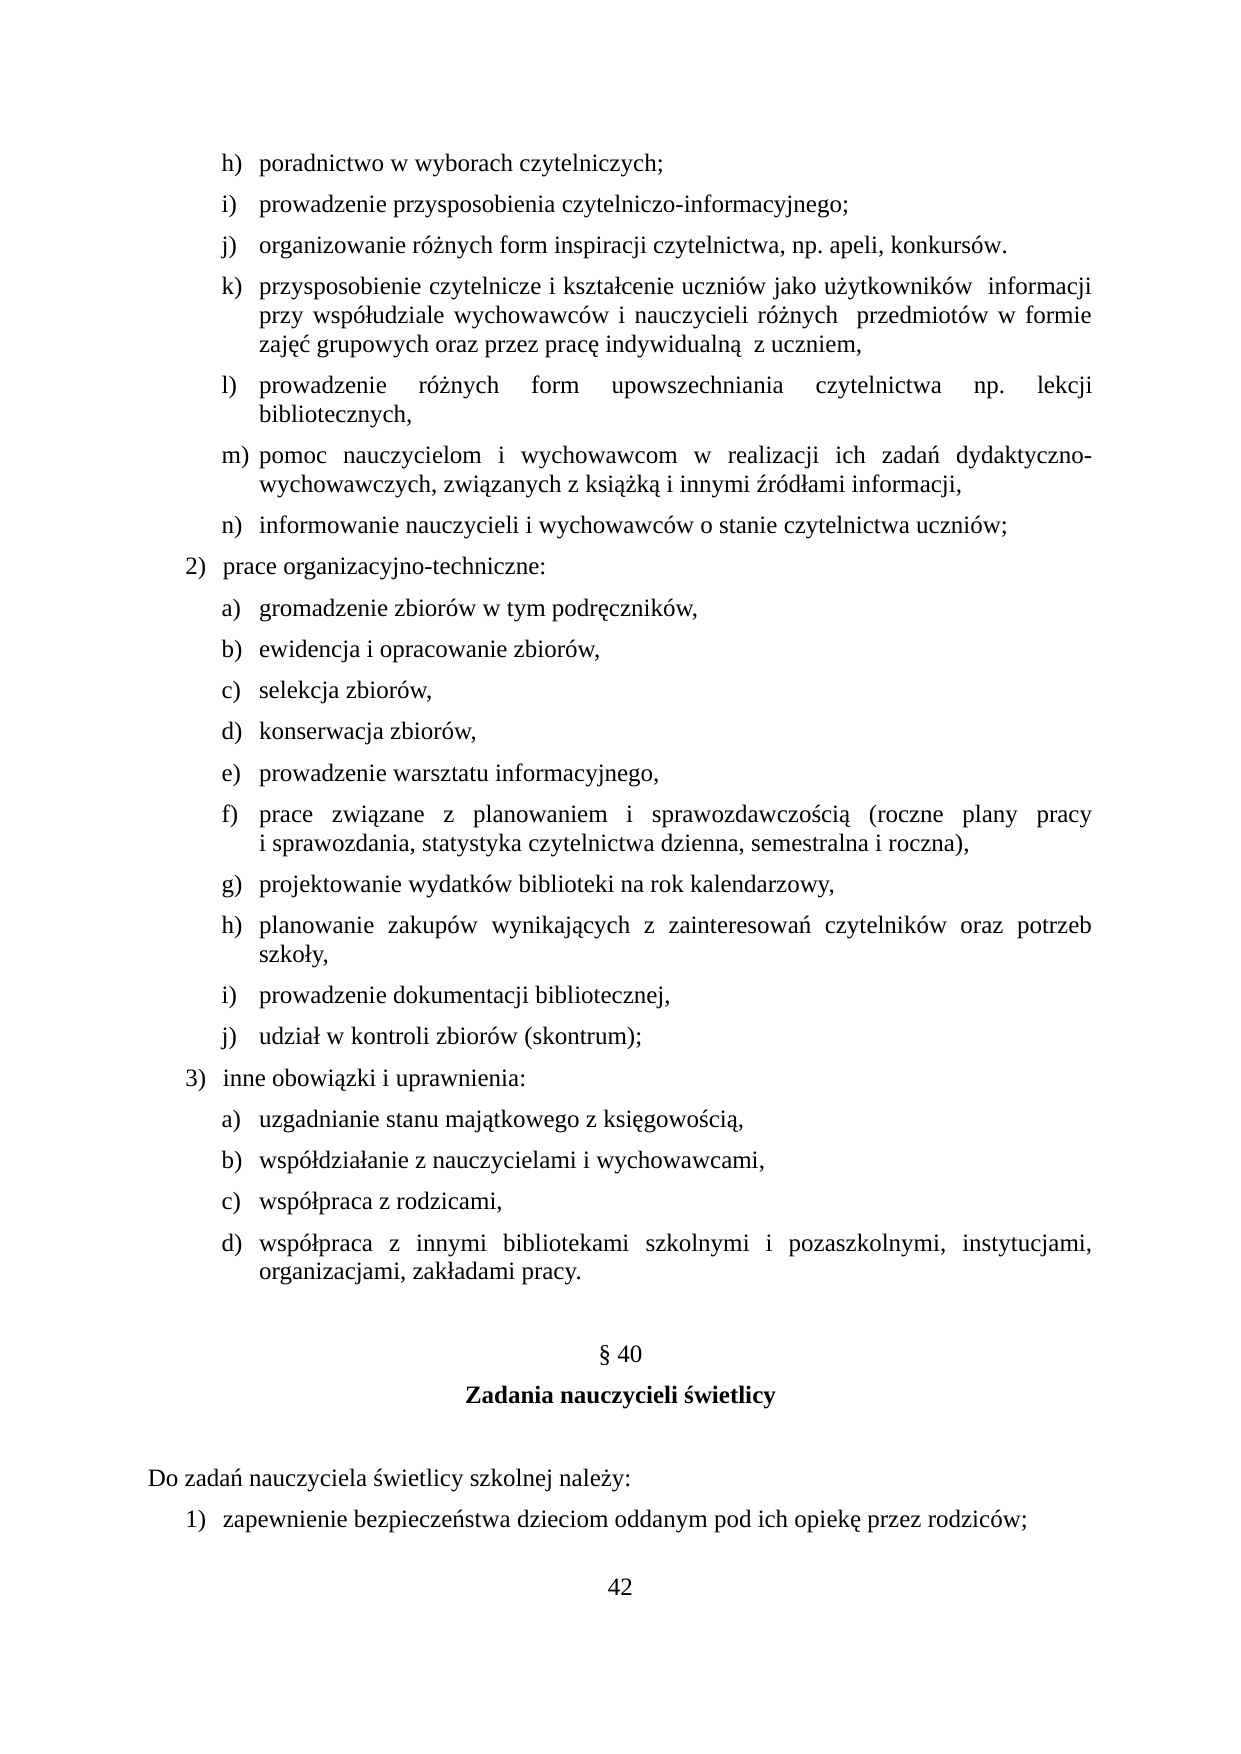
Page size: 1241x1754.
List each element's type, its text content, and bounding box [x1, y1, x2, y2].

list gromadzenie zbiorów w tym podręczników, [221, 593, 1093, 621]
list poradnictwo w wyborach czytelniczych; [221, 148, 1093, 176]
list prace związane z planowaniem i sprawozdawczością (roczne plany pracy i sprawozdania, statystyka czytelnictwa dzienna, semestralna i roczna), [221, 799, 1093, 856]
list przysposobienie czytelnicze i kształcenie uczniów jako użytkowników informacji przy współudziale wychowawców i nauczycieli różnych przedmiotów w formie zajęć grupowych oraz przez pracę indywidualną z uczniem, [221, 271, 1093, 358]
list współdziałanie z nauczycielami i wychowawcami, [221, 1145, 1093, 1174]
list informowanie nauczycieli i wychowawców o stanie czytelnictwa uczniów; [221, 510, 1093, 539]
list prowadzenie przysposobienia czytelniczo-informacyjnego; [221, 189, 1093, 218]
list prowadzenie różnych form upowszechniania czytelnictwa np. lekcji bibliotecznych, [221, 370, 1093, 428]
list uzgadnianie stanu majątkowego z księgowością, [221, 1104, 1093, 1133]
list prace organizacyjno-techniczne: [185, 551, 1093, 580]
text § 40 [148, 1339, 1093, 1368]
list projektowanie wydatków biblioteki na rok kalendarzowy, [221, 869, 1093, 898]
list organizowanie różnych form inspiracji czytelnictwa, np. apeli, konkursów. [221, 230, 1093, 259]
list współpraca z innymi bibliotekami szkolnymi i pozaszkolnymi, instytucjami, organizacjami, zakładami pracy. [221, 1228, 1093, 1285]
list inne obowiązki i uprawnienia: [185, 1063, 1093, 1091]
list prowadzenie dokumentacji bibliotecznej, [221, 980, 1093, 1009]
list selekcja zbiorów, [221, 675, 1093, 704]
list ewidencja i opracowanie zbiorów, [221, 634, 1093, 663]
list udział w kontroli zbiorów (skontrum); [221, 1021, 1093, 1050]
list konserwacja zbiorów, [221, 716, 1093, 745]
text Do zadań nauczyciela świetlicy szkolnej należy: [148, 1463, 1093, 1491]
list prowadzenie warsztatu informacyjnego, [221, 758, 1093, 786]
list pomoc nauczycielom i wychowawcom w realizacji ich zadań dydaktyczno- wychowawczych, związanych z książką i innymi źródłami informacji, [221, 440, 1093, 498]
text Zadania nauczycieli świetlicy [148, 1380, 1093, 1409]
list zapewnienie bezpieczeństwa dzieciom oddanym pod ich opiekę przez rodziców; [185, 1504, 1093, 1533]
list planowanie zakupów wynikających z zainteresowań czytelników oraz potrzeb szkoły, [221, 910, 1093, 968]
list współpraca z rodzicami, [221, 1186, 1093, 1215]
